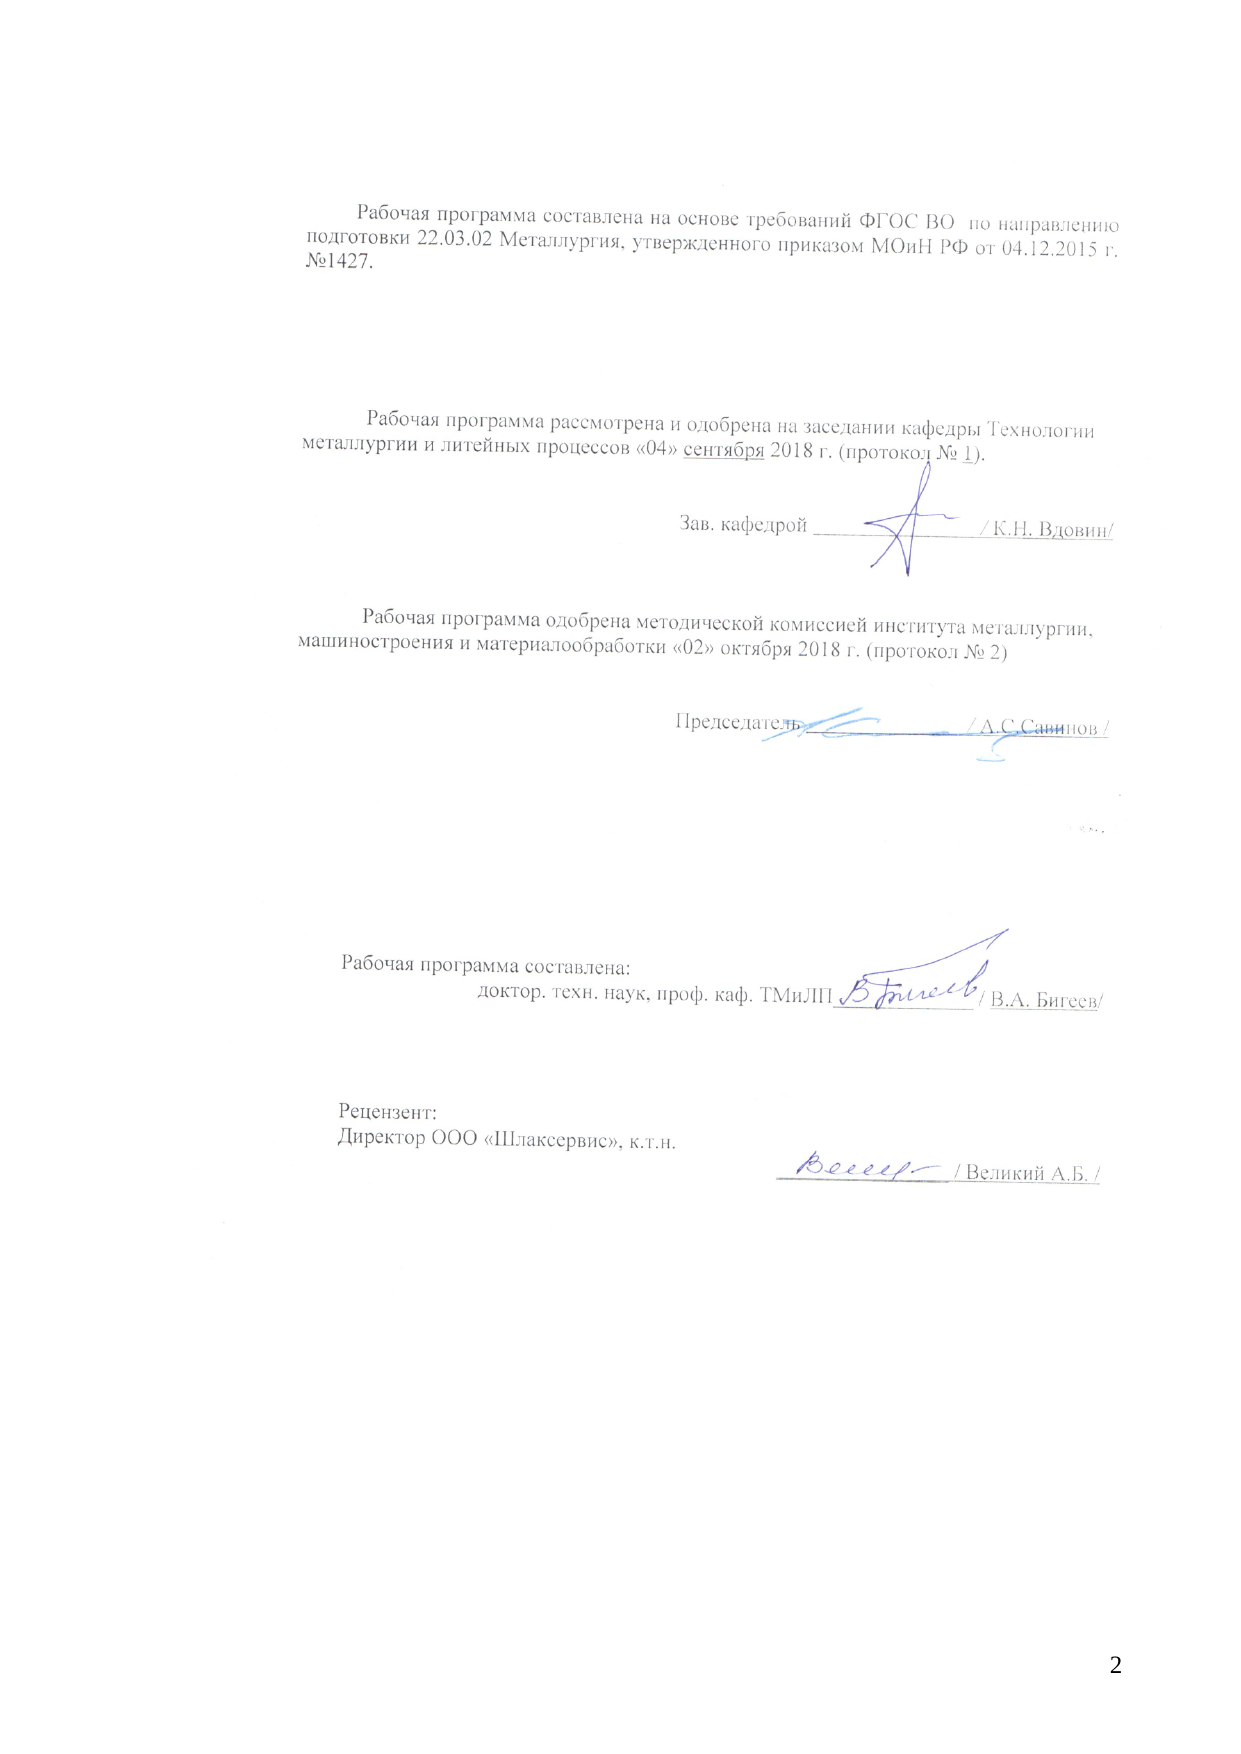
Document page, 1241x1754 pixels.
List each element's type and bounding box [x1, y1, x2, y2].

picture [179, 118, 1203, 1393]
